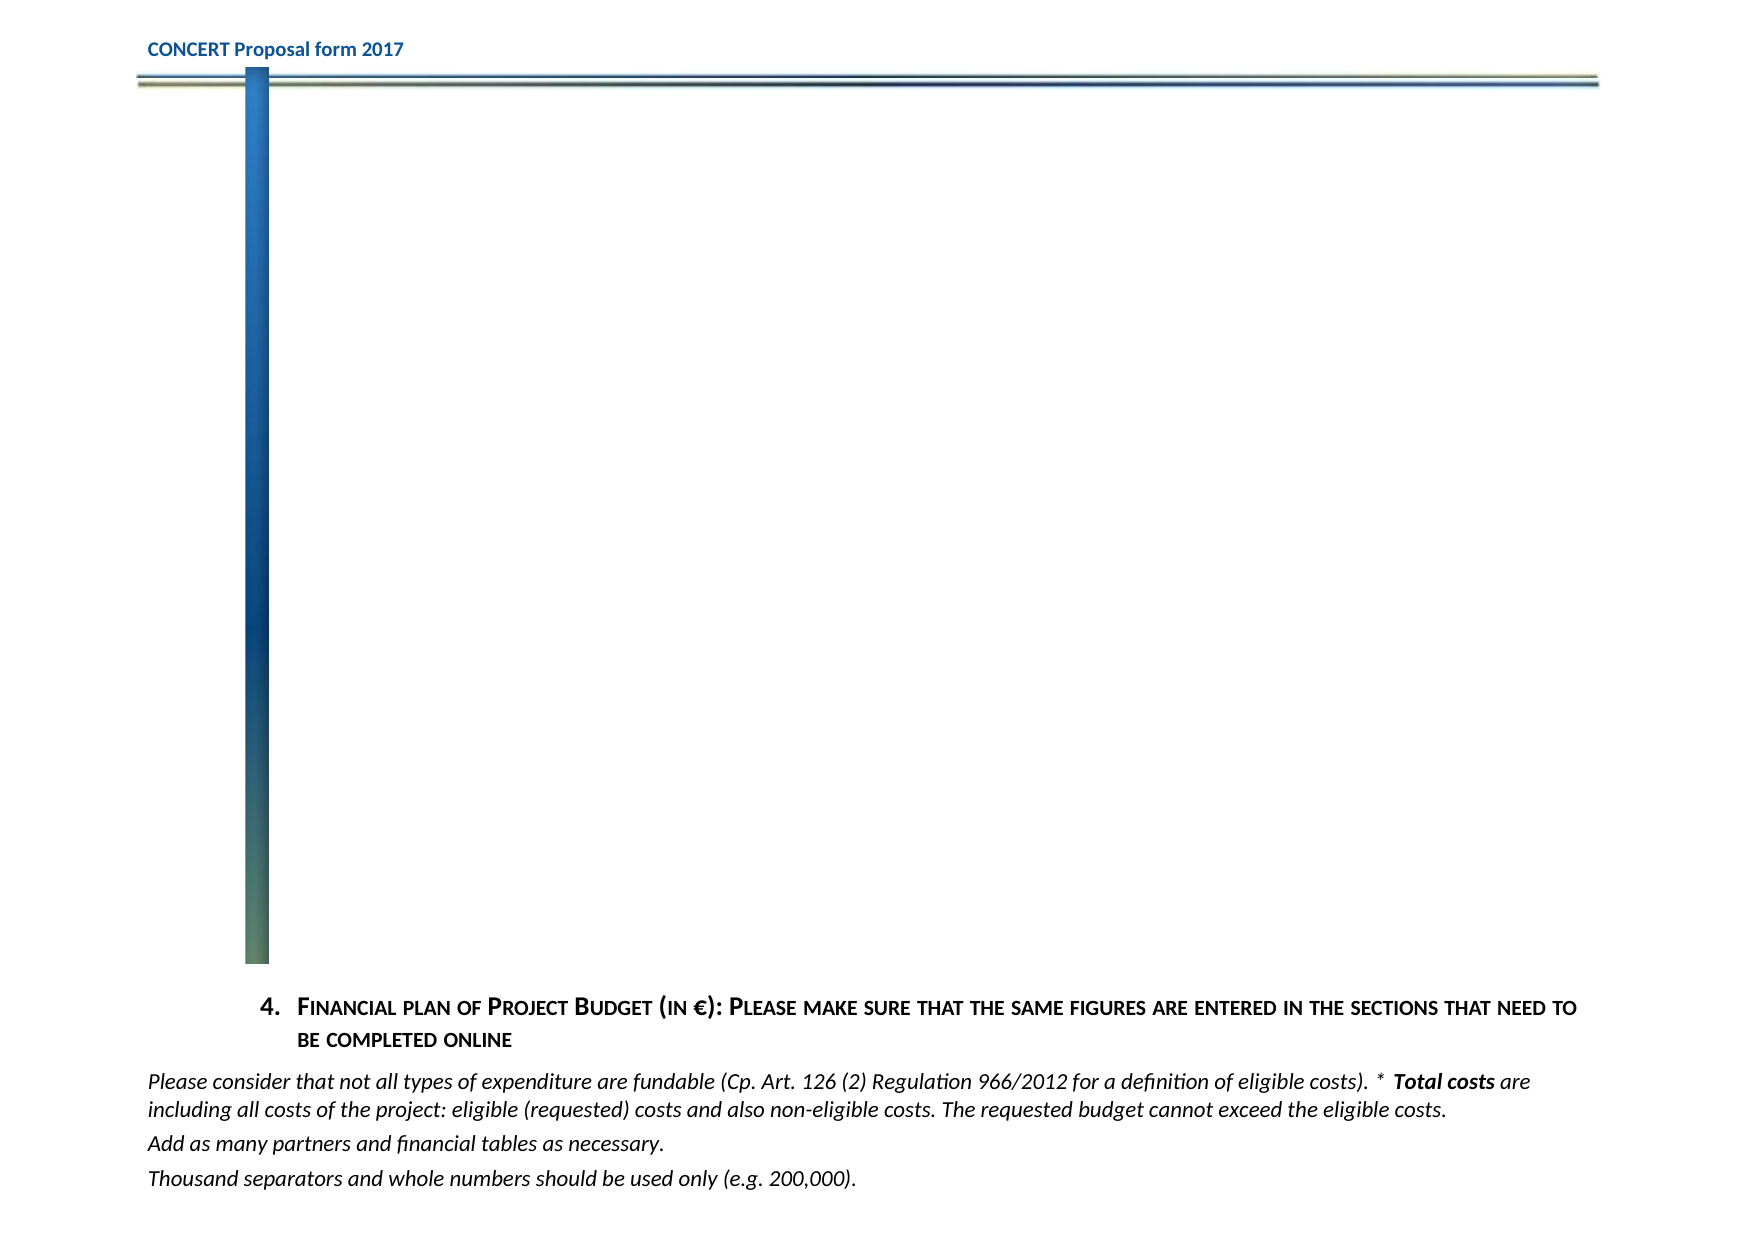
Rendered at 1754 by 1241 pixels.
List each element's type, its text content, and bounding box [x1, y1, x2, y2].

text Please consider that not all types of expenditure are fundable (Cp. Art. 126 (2) Regulation 966/2012 for a definition of eligible costs). * Total costs are including all costs of the project: eligible (requested) costs and also non-eligible costs. The requested budget cannot exceed the eligible costs. [148, 1067, 1580, 1123]
text Add as many partners and financial tables as necessary. [148, 1129, 1580, 1157]
picture [136, 67, 1601, 964]
text Thousand separators and whole numbers should be used only (e.g. 200,000). [148, 1164, 1580, 1192]
title Financial plan of Project Budget (in €): Please make sure that the same figures are entered in the sections that need to be completed online [260, 989, 1580, 1055]
